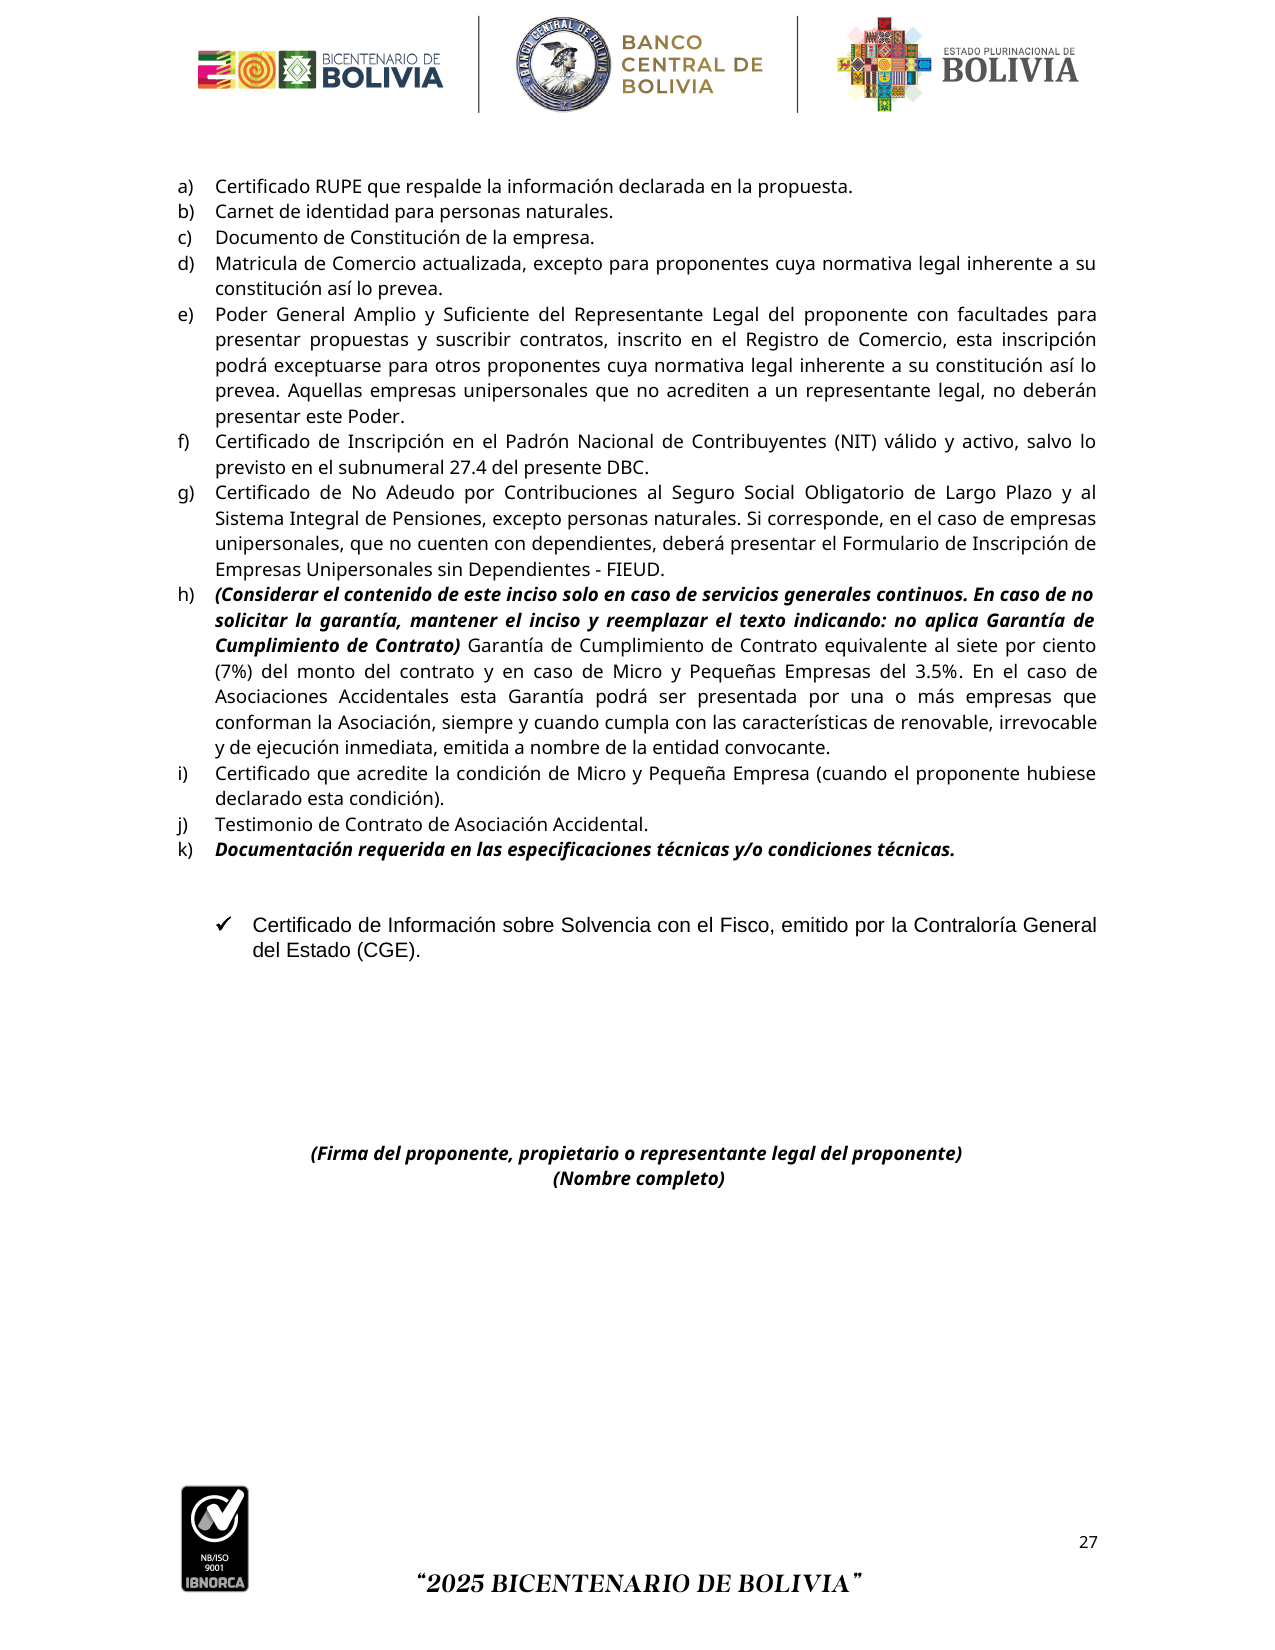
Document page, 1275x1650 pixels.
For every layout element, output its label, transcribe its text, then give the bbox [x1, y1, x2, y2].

list Carnet de identidad para personas naturales. [177, 199, 1098, 224]
list Documentación requerida en las especificaciones técnicas y/o condiciones técnicas. [177, 837, 1098, 862]
list Certificado que acredite la condición de Micro y Pequeña Empresa (cuando el proponente hubiese declarado esta condición). [177, 760, 1098, 811]
list Testimonio de Contrato de Asociación Accidental. [177, 811, 1098, 837]
list Certificado RUPE que respalde la información declarada en la propuesta. [177, 173, 1098, 199]
text (Firma del proponente, propietario o representante legal del proponente) [177, 1140, 1098, 1166]
list Certificado de Inscripción en el Padrón Nacional de Contribuyentes (NIT) válido y activo, salvo lo previsto en el subnumeral 27.4 del presente DBC. [177, 428, 1098, 479]
list Matricula de Comercio actualizada, excepto para proponentes cuya normativa legal inherente a su constitución así lo prevea. [177, 250, 1098, 301]
picture [0, 0, 1275, 116]
list (Considerar el contenido de este inciso solo en caso de servicios generales continuos. En caso de no solicitar la garantía, mantener el inciso y reemplazar el texto indicando: no aplica Garantía de Cumplimiento de Contrato) Garantía de Cumplimiento de Contrato equivalente al siete por ciento (7%) del monto del contrato y en caso de Micro y Pequeñas Empresas del 3.5%. En el caso de Asociaciones Accidentales esta Garantía podrá ser presentada por una o más empresas que conforman la Asociación, siempre y cuando cumpla con las características de renovable, irrevocable y de ejecución inmediata, emitida a nombre de la entidad convocante. [177, 582, 1098, 760]
picture [0, 1482, 1275, 1650]
list Documento de Constitución de la empresa. [177, 224, 1098, 250]
list Certificado de No Adeudo por Contribuciones al Seguro Social Obligatorio de Largo Plazo y al Sistema Integral de Pensiones, excepto personas naturales. Si corresponde, en el caso de empresas unipersonales, que no cuenten con dependientes, deberá presentar el Formulario de Inscripción de Empresas Unipersonales sin Dependientes - FIEUD. [177, 479, 1098, 582]
list Poder General Amplio y Suficiente del Representante Legal del proponente con facultades para presentar propuestas y suscribir contratos, inscrito en el Registro de Comercio, esta inscripción podrá exceptuarse para otros proponentes cuya normativa legal inherente a su constitución así lo prevea. Aquellas empresas unipersonales que no acrediten a un representante legal, no deberán presentar este Poder. [177, 301, 1098, 428]
list Certificado de Información sobre Solvencia con el Fisco, emitido por la Contraloría General del Estado (CGE). [215, 913, 1098, 961]
text (Nombre completo) [177, 1166, 1098, 1191]
